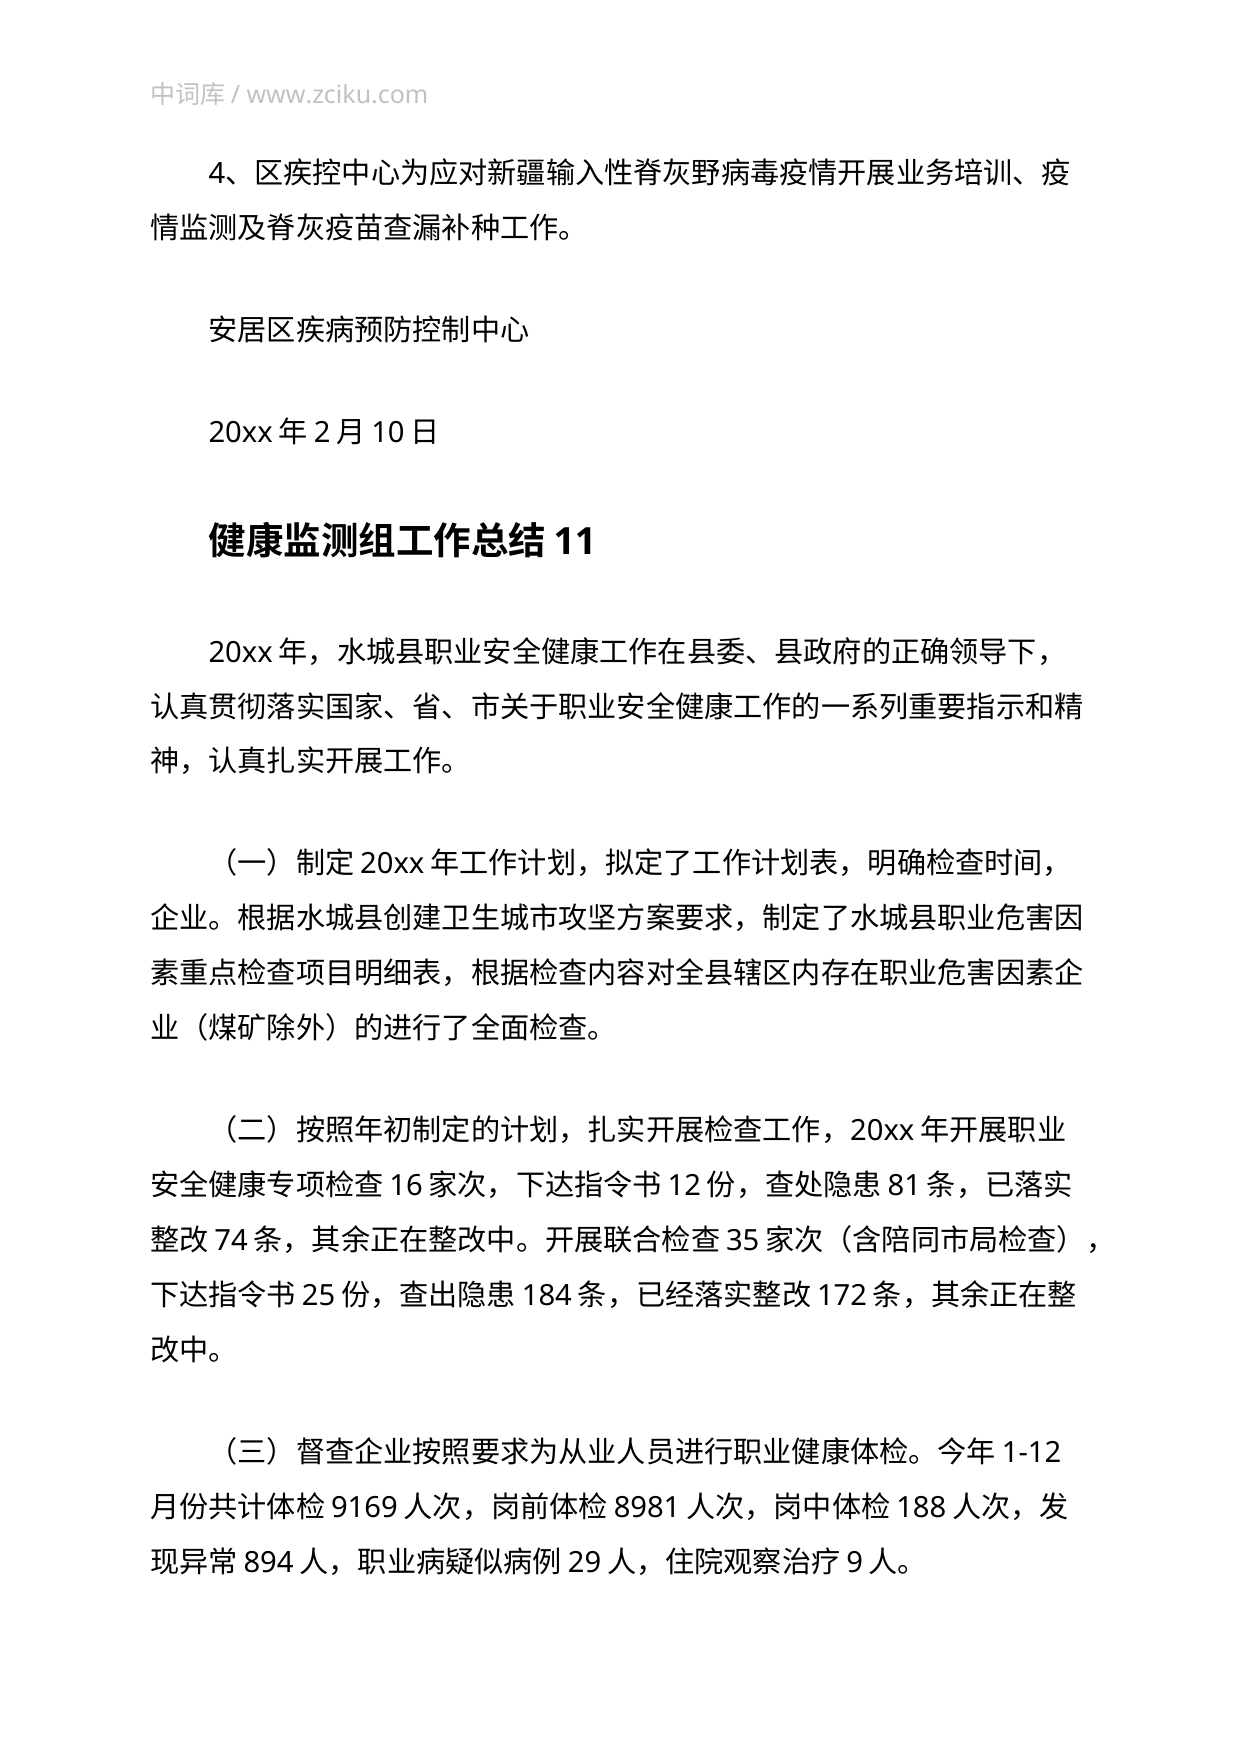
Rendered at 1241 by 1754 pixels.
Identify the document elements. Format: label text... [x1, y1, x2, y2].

text （三）督查企业按照要求为从业人员进行职业健康体检。今年1-12月份共计体检9169人次，岗前体检8981人次，岗中体检188人次，发现异常894人，职业病疑似病例29人，住院观察治疗9人。 [150, 1428, 1090, 1581]
text （二）按照年初制定的计划，扎实开展检查工作，20xx年开展职业安全健康专项检查16家次，下达指令书12份，查处隐患81条，已落实整改74条，其余正在整改中。开展联合检查35家次（含陪同市局检查），下达指令书25份，查出隐患184条，已经落实整改172条，其余正在整改中。 [150, 1106, 1090, 1369]
text 20xx年2月10日 [150, 408, 1090, 451]
text 4、区疾控中心为应对新疆输入性脊灰野病毒疫情开展业务培训、疫情监测及脊灰疫苗查漏补种工作。 [150, 150, 1090, 247]
text 20xx年，水城县职业安全健康工作在县委、县政府的正确领导下，认真贯彻落实国家、省、市关于职业安全健康工作的一系列重要指示和精神，认真扎实开展工作。 [150, 628, 1090, 780]
text 安居区疾病预防控制中心 [150, 307, 1090, 349]
text （一）制定20xx年工作计划，拟定了工作计划表，明确检查时间，企业。根据水城县创建卫生城市攻坚方案要求，制定了水城县职业危害因素重点检查项目明细表，根据检查内容对全县辖区内存在职业危害因素企业（煤矿除外）的进行了全面检查。 [150, 840, 1090, 1047]
text 健康监测组工作总结11 [150, 511, 1090, 565]
